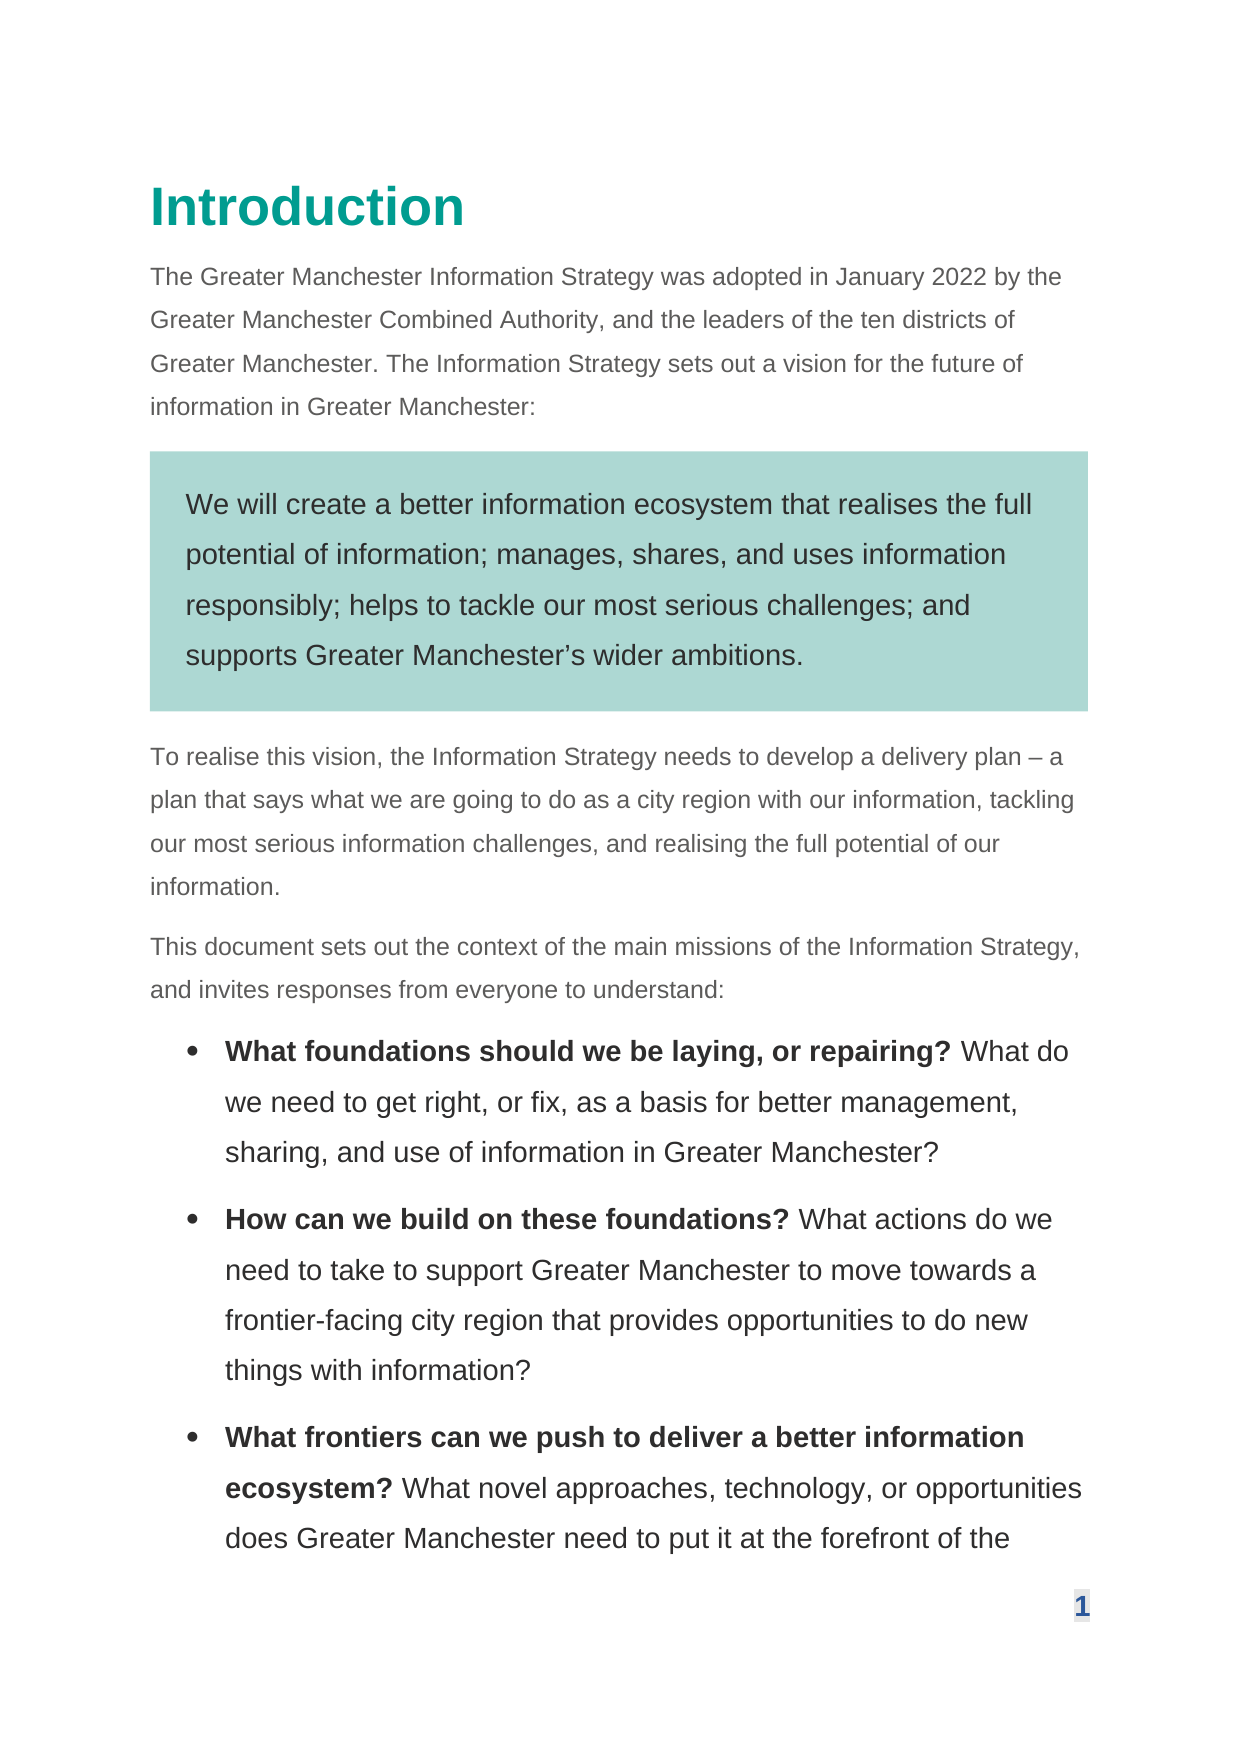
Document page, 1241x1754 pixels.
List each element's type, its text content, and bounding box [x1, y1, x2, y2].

text The Greater Manchester Information Strategy was adopted in January 2022 by the Greater Manchester Combined Authority, and the leaders of the ten districts of Greater Manchester. The Information Strategy sets out a vision for the future of information in Greater Manchester: [150, 262, 1090, 420]
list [187, 1420, 1090, 1555]
list How can we build on these foundations? What actions do we need to take to support Greater Manchester to move towards a frontier-facing city region that provides opportunities to do new things with information? [187, 1202, 1090, 1387]
text To realise this vision, the Information Strategy needs to develop a delivery plan – a plan that says what we are going to do as a city region with our information, tackling our most serious information challenges, and realising the full potential of our information. [150, 742, 1090, 901]
text This document sets out the context of the main missions of the Information Strategy, and invites responses from everyone to understand: [150, 932, 1090, 1003]
subtitle Introduction [150, 175, 1090, 237]
list What foundations should we be laying, or repairing? What do we need to get right, or fix, as a basis for better management, sharing, and use of information in Greater Manchester? [187, 1034, 1090, 1169]
